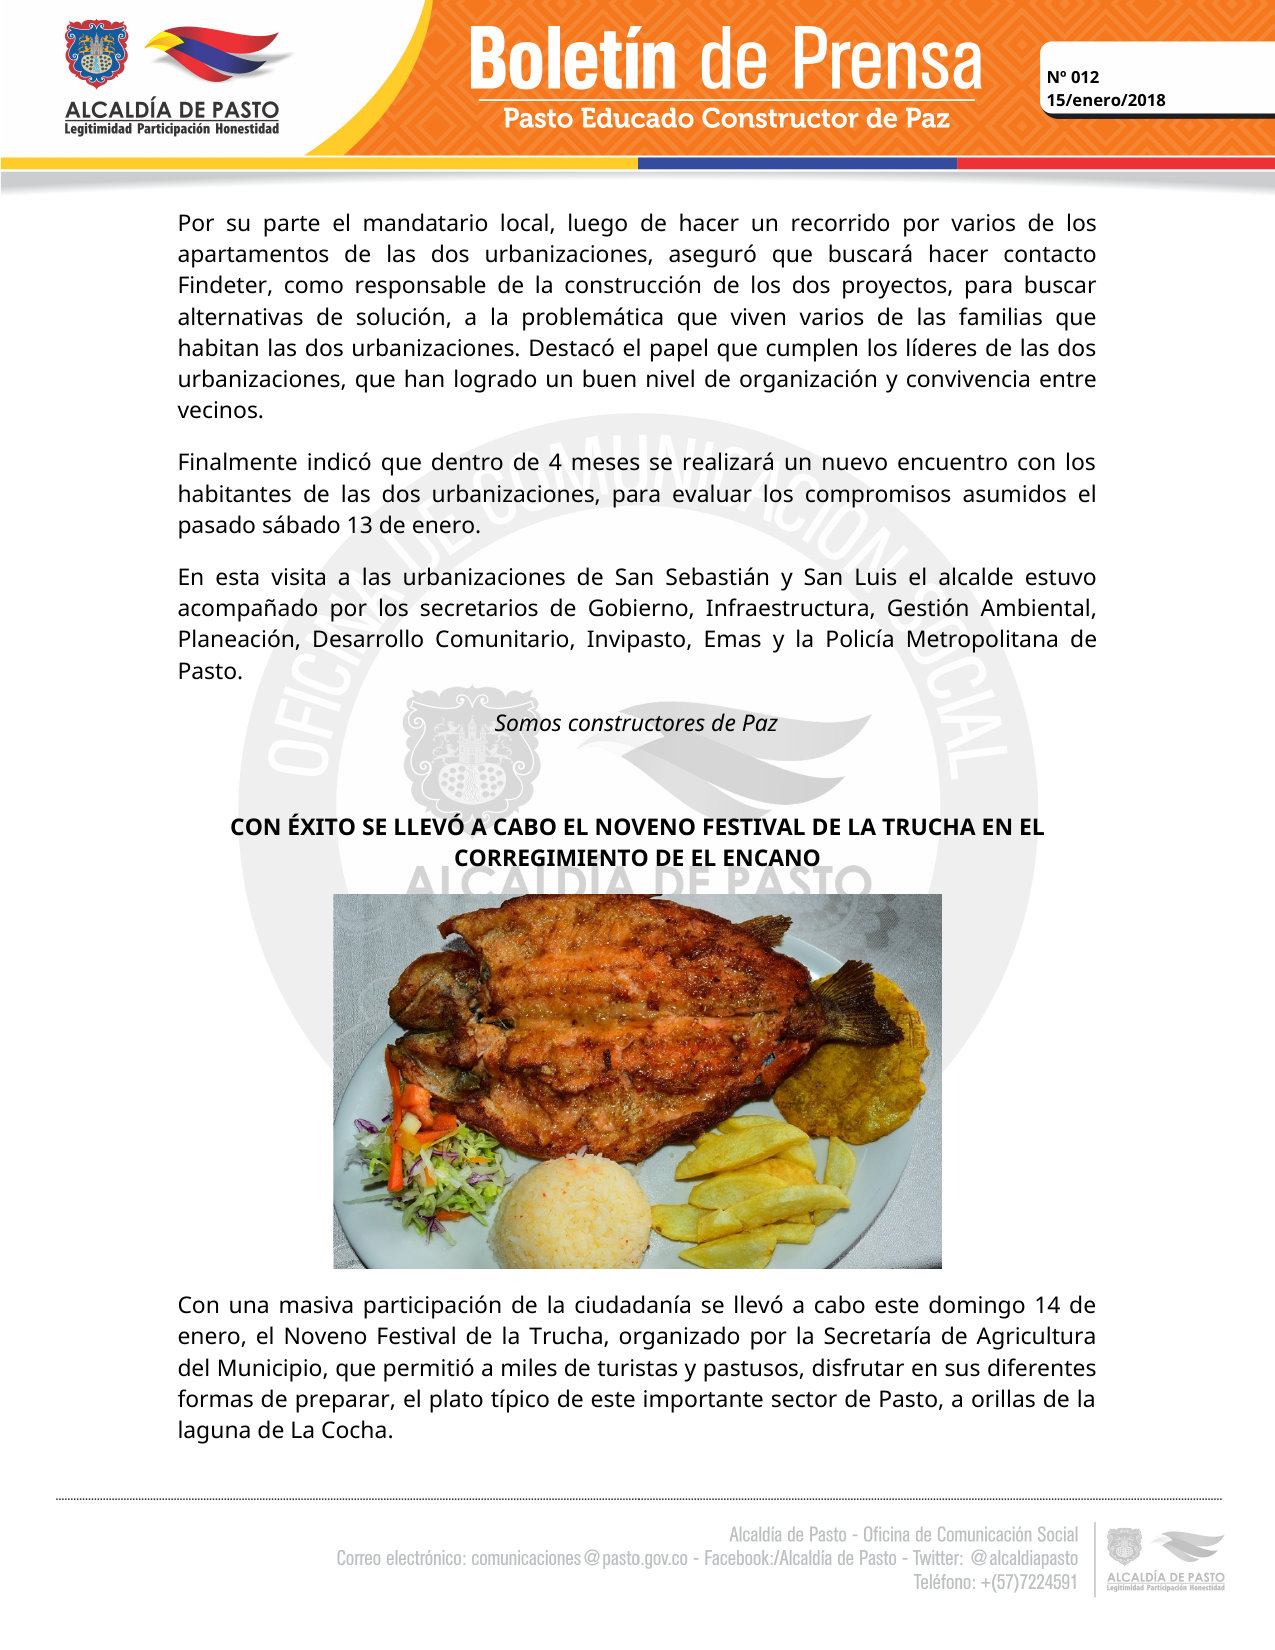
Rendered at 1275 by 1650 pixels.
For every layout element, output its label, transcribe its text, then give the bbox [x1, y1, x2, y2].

text Finalmente indicó que dentro de 4 meses se realizará un nuevo encuentro con los habitantes de las dos urbanizaciones, para evaluar los compromisos asumidos el pasado sábado 13 de enero. [177, 446, 1098, 540]
text Por su parte el mandatario local, luego de hacer un recorrido por varios de los apartamentos de las dos urbanizaciones, aseguró que buscará hacer contacto Findeter, como responsable de la construcción de los dos proyectos, para buscar alternativas de solución, a la problemática que viven varios de las familias que habitan las dos urbanizaciones. Destacó el papel que cumplen los líderes de las dos urbanizaciones, que han logrado un buen nivel de organización y convivencia entre vecinos. [177, 207, 1098, 426]
text Con una masiva participación de la ciudadanía se llevó a cabo este domingo 14 de enero, el Noveno Festival de la Trucha, organizado por la Secretaría de Agricultura del Municipio, que permitió a miles de turistas y pastusos, disfrutar en sus diferentes formas de preparar, el plato típico de este importante sector de Pasto, a orillas de la laguna de La Cocha. [177, 1289, 1098, 1445]
text En esta visita a las urbanizaciones de San Sebastián y San Luis el alcalde estuvo acompañado por los secretarios de Gobierno, Infraestructura, Gestión Ambiental, Planeación, Desarrollo Comunitario, Invipasto, Emas y la Policía Metropolitana de Pasto. [177, 561, 1098, 686]
text CON ÉXITO SE LLEVÓ A CABO EL NOVENO FESTIVAL DE LA TRUCHA EN EL CORREGIMIENTO DE EL ENCANO [177, 811, 1098, 873]
text Somos constructores de Paz [177, 707, 1098, 738]
picture [0, 0, 1275, 1638]
